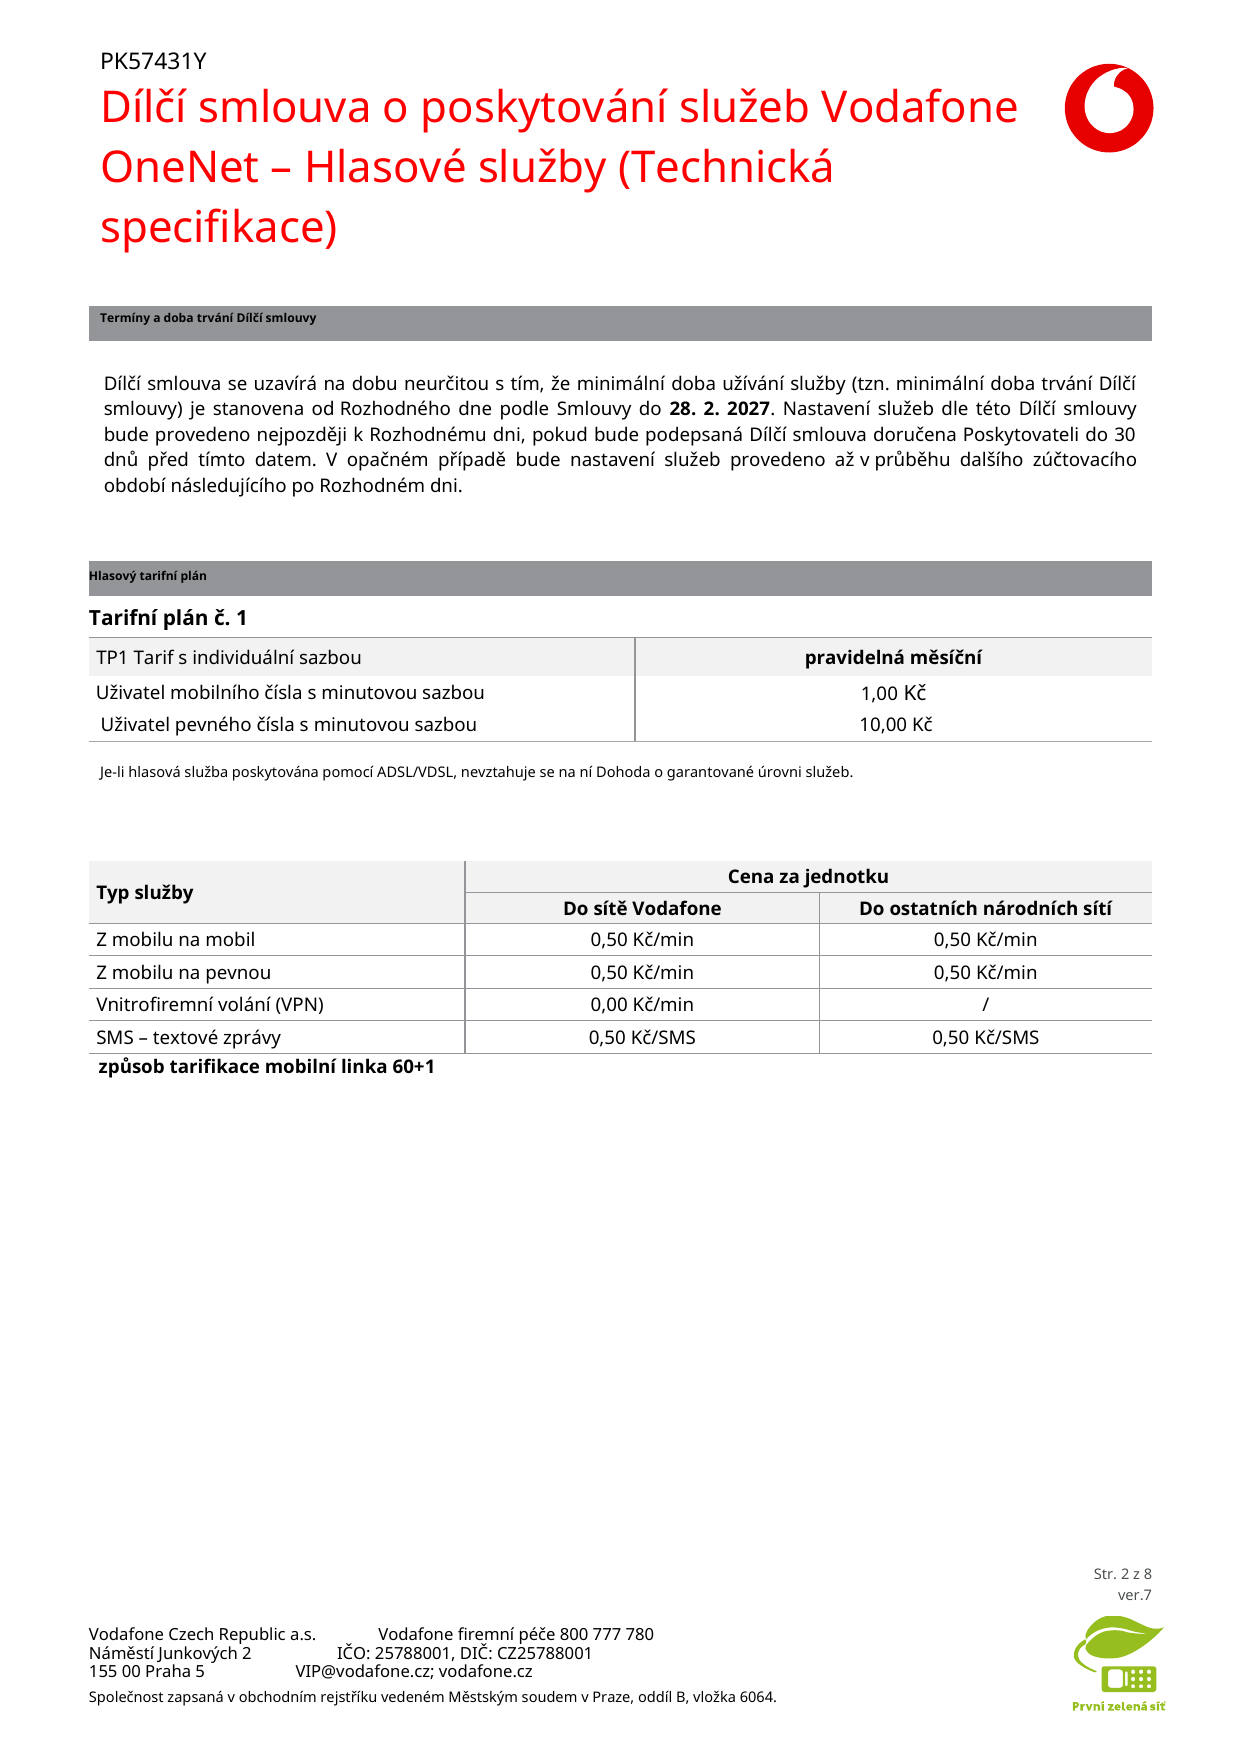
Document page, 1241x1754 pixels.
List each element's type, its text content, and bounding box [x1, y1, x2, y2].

table_cell 0,50 Kč/min [466, 924, 819, 955]
table_cell 1,00 Kč [636, 676, 1152, 708]
table_cell 0,50 Kč/min [820, 956, 1152, 988]
table_cell Z mobilu na pevnou [89, 956, 464, 988]
table_header pravidelná měsíční [636, 638, 1152, 676]
subtitle Hlasový tarifní plán [89, 561, 1152, 596]
table_cell Uživatel pevného čísla s minutovou sazbou [89, 708, 634, 741]
table_cell Vnitrofiremní volání (VPN) [89, 989, 464, 1020]
table_header Typ služby [89, 861, 464, 923]
text způsob tarifikace mobilní linka 60+1 [89, 1054, 1152, 1079]
table_header Cena za jednotku [466, 861, 1152, 892]
table_cell 0,00 Kč/min [466, 989, 819, 1020]
table_cell Z mobilu na mobil [89, 924, 464, 955]
text Tarifní plán č. 1 [89, 603, 1152, 631]
table_header TP1 Tarif s individuální sazbou [89, 638, 634, 676]
table_cell / [820, 989, 1152, 1020]
table_cell 0,50 Kč/min [820, 924, 1152, 955]
table_cell Do sítě Vodafone [466, 893, 819, 923]
table_cell SMS – textové zprávy [89, 1021, 464, 1053]
table_cell Do ostatních národních sítí [820, 893, 1152, 923]
text Je-li hlasová služba poskytována pomocí ADSL/VDSL, nevztahuje se na ní Dohoda o garantované úrovni služeb. [89, 762, 1152, 782]
table_cell 0,50 Kč/SMS [466, 1021, 819, 1053]
table_cell 0,50 Kč/SMS [820, 1021, 1152, 1053]
table_header Termíny a doba trvání Dílčí smlouvy [89, 306, 1152, 341]
table_cell 0,50 Kč/min [466, 956, 819, 988]
text Dílčí smlouva se uzavírá na dobu neurčitou s tím, že minimální doba užívání služby (tzn. minimální doba trvání Dílčí smlouvy) je stanovena od Rozhodného dne podle Smlouvy do 28. 2. 2027. Nastavení služeb dle této Dílčí smlouvy bude provedeno nejpozději k Rozhodnému dni, pokud bude podepsaná Dílčí smlouva doručena Poskytovateli do 30 dnů před tímto datem. V opačném případě bude nastavení služeb provedeno až v průběhu dalšího zúčtovacího období následujícího po Rozhodném dni. [103, 370, 1137, 497]
table_cell Uživatel mobilního čísla s minutovou sazbou [89, 676, 634, 708]
table_cell 10,00 Kč [636, 708, 1152, 741]
